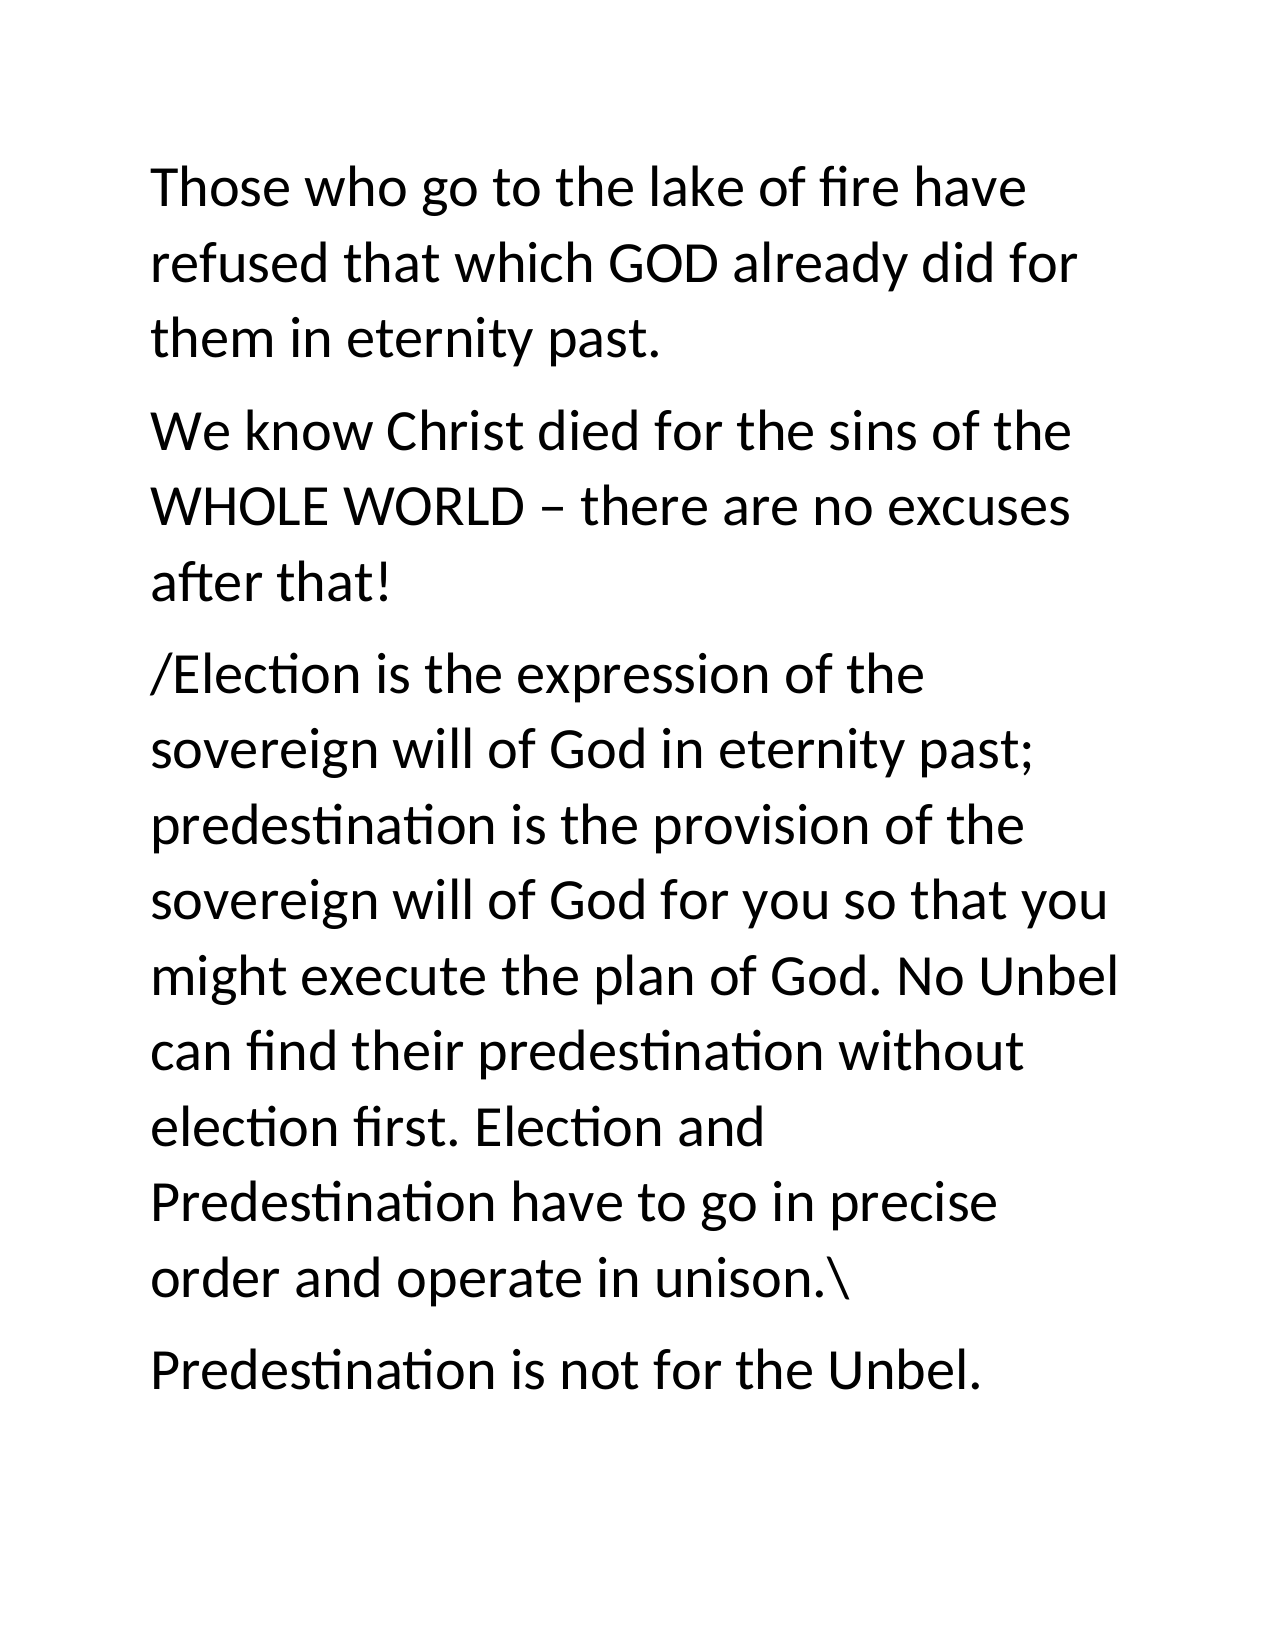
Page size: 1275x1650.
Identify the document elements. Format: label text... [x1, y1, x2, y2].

text Predestination is not for the Unbel. [150, 1333, 1125, 1404]
text Those who go to the lake of fire have refused that which GOD already did for them in eternity past. [150, 150, 1125, 372]
text We know Christ died for the sins of the WHOLE WORLD – there are no excuses after that! [150, 393, 1125, 616]
text /Election is the expression of the sovereign will of God in eternity past; predestination is the provision of the sovereign will of God for you so that you might execute the plan of God. No Unbel can find their predestination without election first. Election and Predestination have to go in precise order and operate in unison.\ [150, 636, 1125, 1312]
